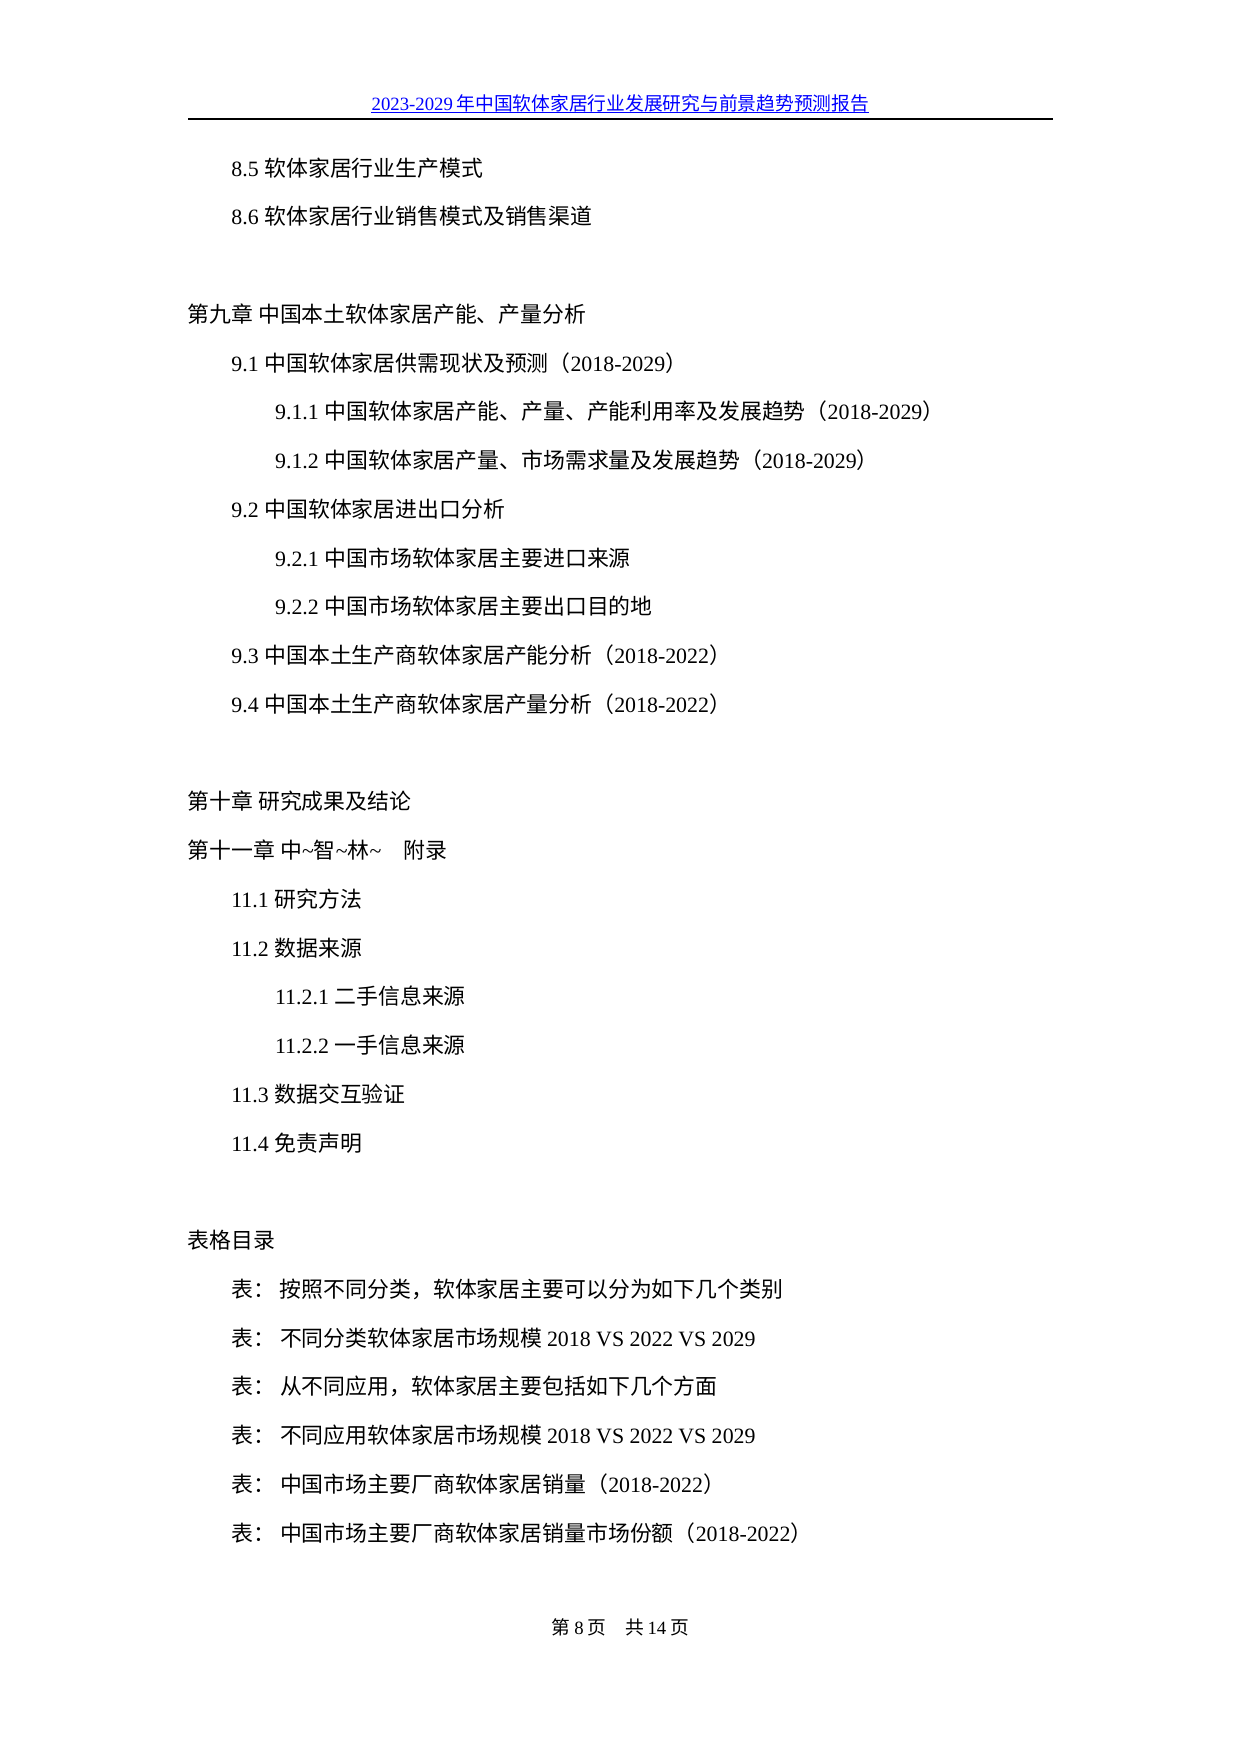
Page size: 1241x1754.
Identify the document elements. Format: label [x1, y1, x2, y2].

text [187, 150, 1053, 1548]
